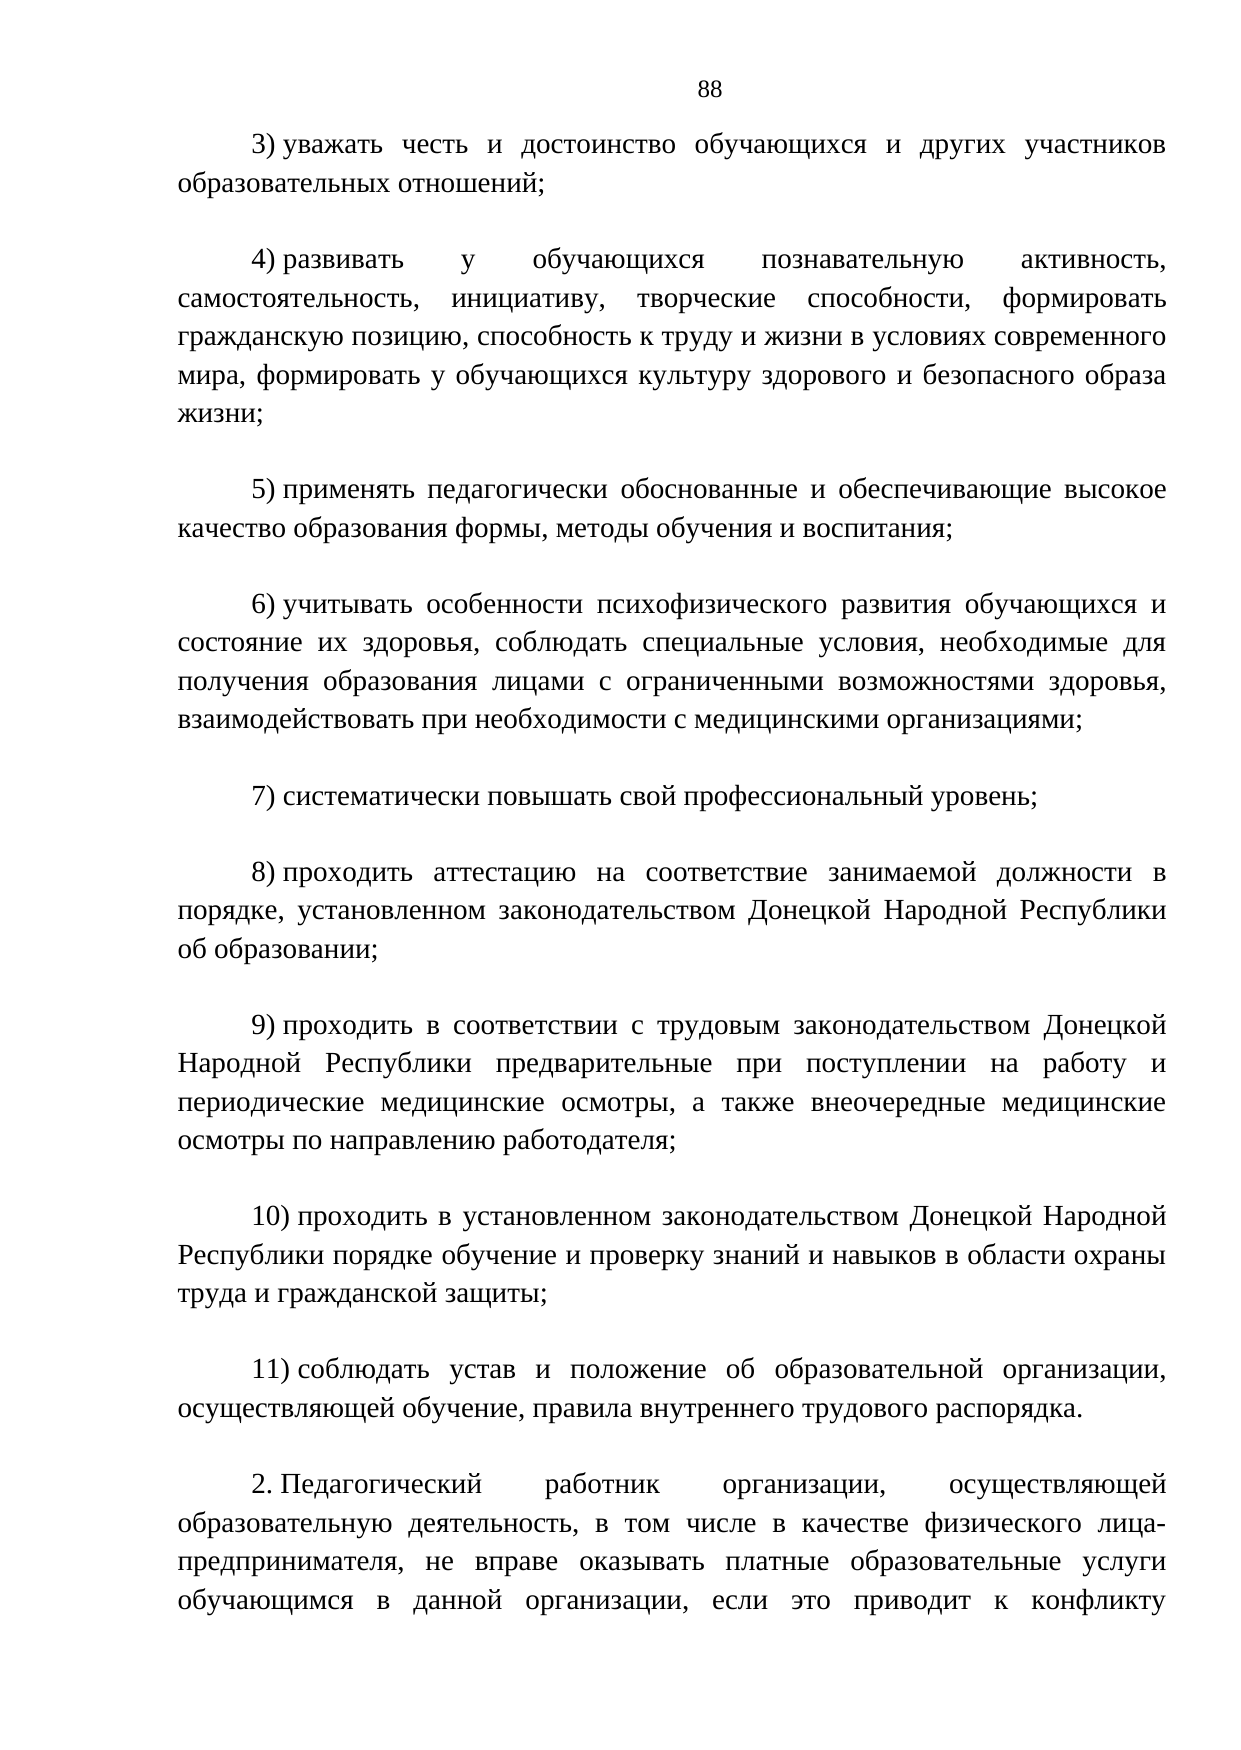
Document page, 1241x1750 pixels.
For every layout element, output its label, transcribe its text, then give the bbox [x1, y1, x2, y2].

text 11) соблюдать устав и положение об образовательной организации, осуществляющей обучение, правила внутреннего трудового распорядка. [177, 1352, 1167, 1424]
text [177, 1466, 1167, 1615]
text 5) применять педагогически обоснованные и обеспечивающие высокое качество образования формы, методы обучения и воспитания; [177, 471, 1167, 543]
text 3) уважать честь и достоинство обучающихся и других участников образовательных отношений; [177, 127, 1167, 199]
text 9) проходить в соответствии с трудовым законодательством Донецкой Народной Республики предварительные при поступлении на работу и периодические медицинские осмотры, а также внеочередные медицинские осмотры по направлению работодателя; [177, 1007, 1167, 1156]
text 7) систематически повышать свой профессиональный уровень; [177, 778, 1167, 811]
text 6) учитывать особенности психофизического развития обучающихся и состояние их здоровья, соблюдать специальные условия, необходимые для получения образования лицами с ограниченными возможностями здоровья, взаимодействовать при необходимости с медицинскими организациями; [177, 586, 1167, 735]
text 10) проходить в установленном законодательством Донецкой Народной Республики порядке обучение и проверку знаний и навыков в области охраны труда и гражданской защиты; [177, 1198, 1167, 1309]
text 8) проходить аттестацию на соответствие занимаемой должности в порядке, установленном законодательством Донецкой Народной Республики об образовании; [177, 854, 1167, 964]
text 4) развивать у обучающихся познавательную активность, самостоятельность, инициативу, творческие способности, формировать гражданскую позицию, способность к труду и жизни в условиях современного мира, формировать у обучающихся культуру здорового и безопасного образа жизни; [177, 241, 1167, 429]
